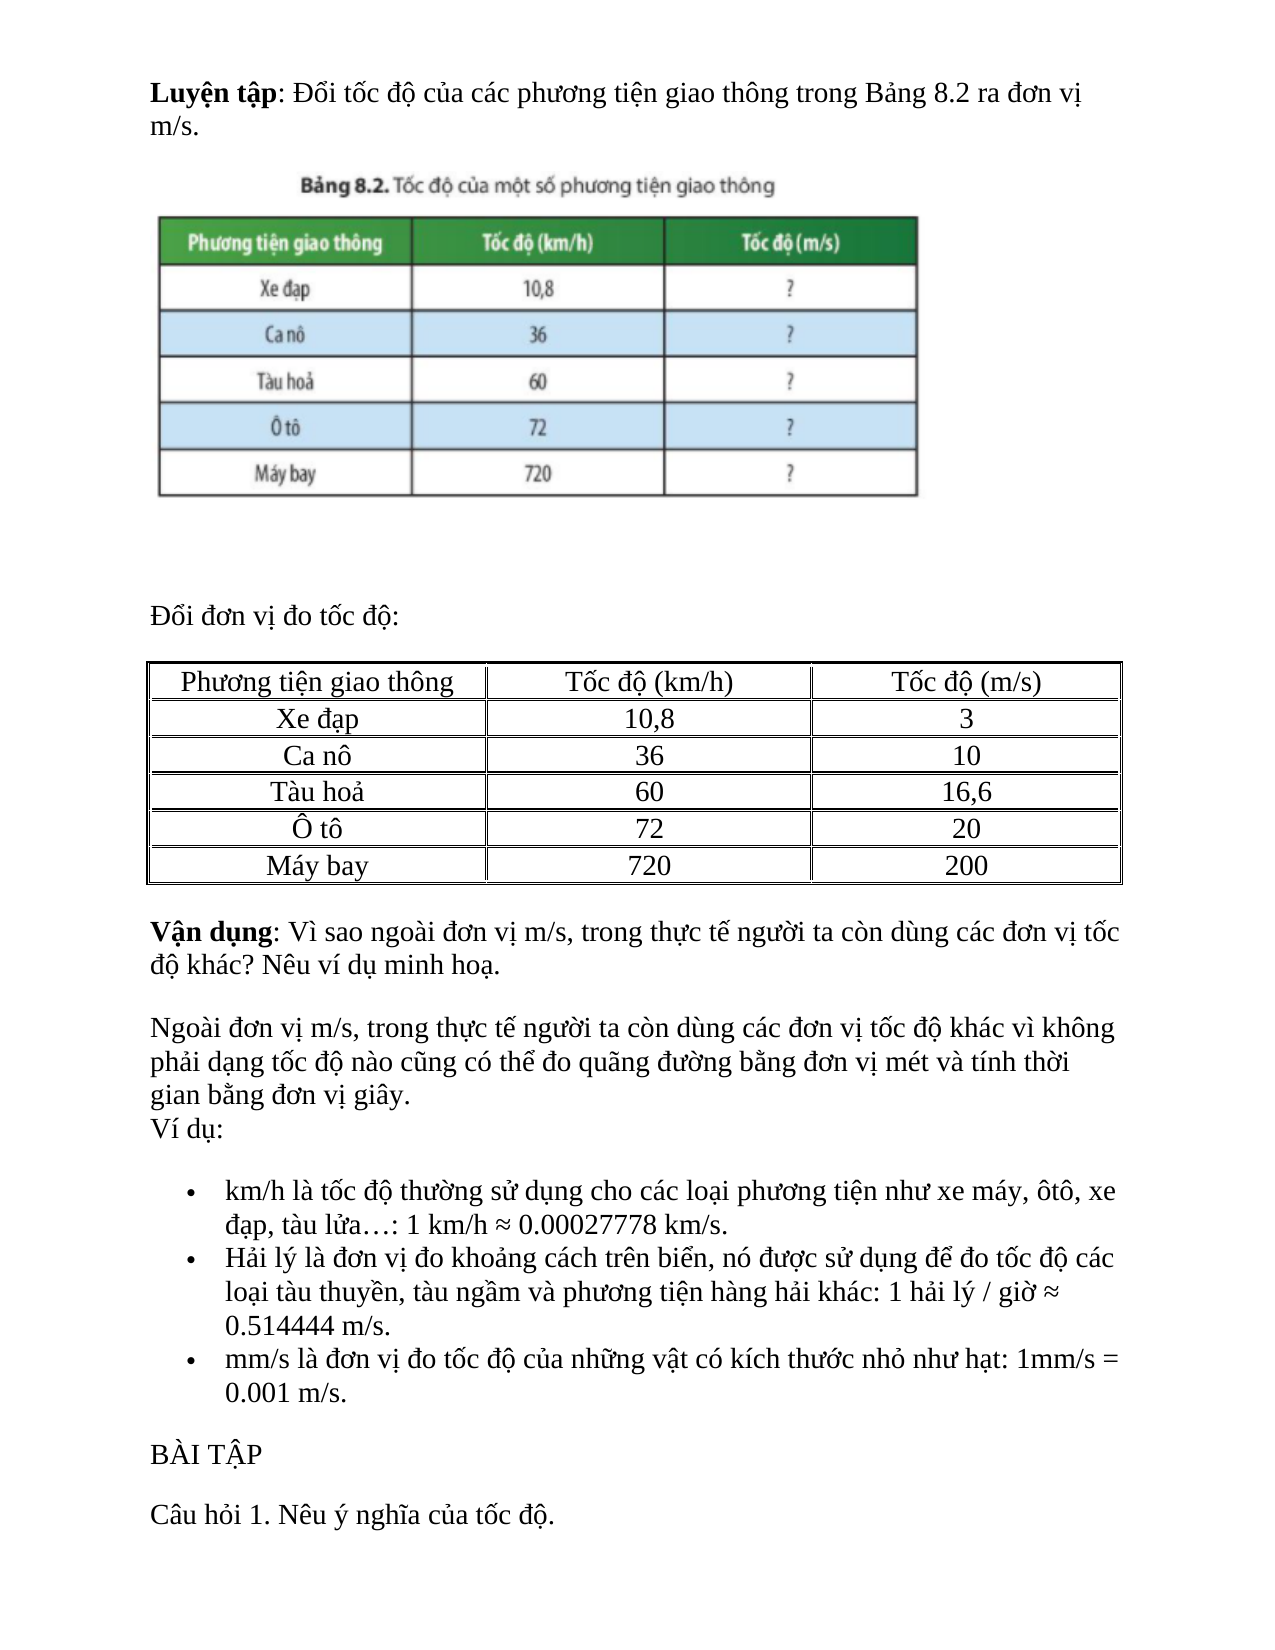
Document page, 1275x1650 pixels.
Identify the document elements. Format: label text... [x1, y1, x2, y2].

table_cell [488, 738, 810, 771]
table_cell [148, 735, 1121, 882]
text Câu hỏi 1. Nêu ý nghĩa của tốc độ. [150, 1497, 1125, 1530]
text Ngoài đơn vị m/s, trong thực tế người ta còn dùng các đơn vị tốc độ khác vì không phải dạng tốc độ nào cũng có thể đo quãng đường bằng đơn vị mét và tính thời gian bằng đơn vị giây. Ví dụ: [150, 1010, 1125, 1144]
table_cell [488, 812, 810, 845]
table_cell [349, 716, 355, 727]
text Luyện tập: Đổi tốc độ của các phương tiện giao thông trong Bảng 8.2 ra đơn vị m/s. [150, 75, 1125, 142]
text Vận dụng: Vì sao ngoài đơn vị m/s, trong thực tế người ta còn dùng các đơn vị tốc độ khác? Nêu ví dụ minh hoạ. [150, 914, 1125, 981]
list Hải lý là đơn vị đo khoảng cách trên biển, nó được sử dụng để đo tốc độ các loại tàu thuyền, tàu ngầm và phương tiện hàng hải khác: 1 hải lý / giờ ≈ 0.514444 m/s. [187, 1241, 1125, 1341]
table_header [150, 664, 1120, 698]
list km/h là tốc độ thường sử dụng cho các loại phương tiện như xe máy, ôtô, xe đạp, tàu lửa…: 1 km/h ≈ 0.00027778 km/s. [187, 1173, 1125, 1241]
text BÀI TẬP [150, 1437, 1125, 1471]
picture [150, 171, 928, 507]
list mm/s là đơn vị đo tốc độ của những vật có kích thước nhỏ như hạt: 1mm/s = 0.001 m/s. [187, 1341, 1125, 1408]
text Đổi đơn vị đo tốc độ: [150, 598, 1125, 632]
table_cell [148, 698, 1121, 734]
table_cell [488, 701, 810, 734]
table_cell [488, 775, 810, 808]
